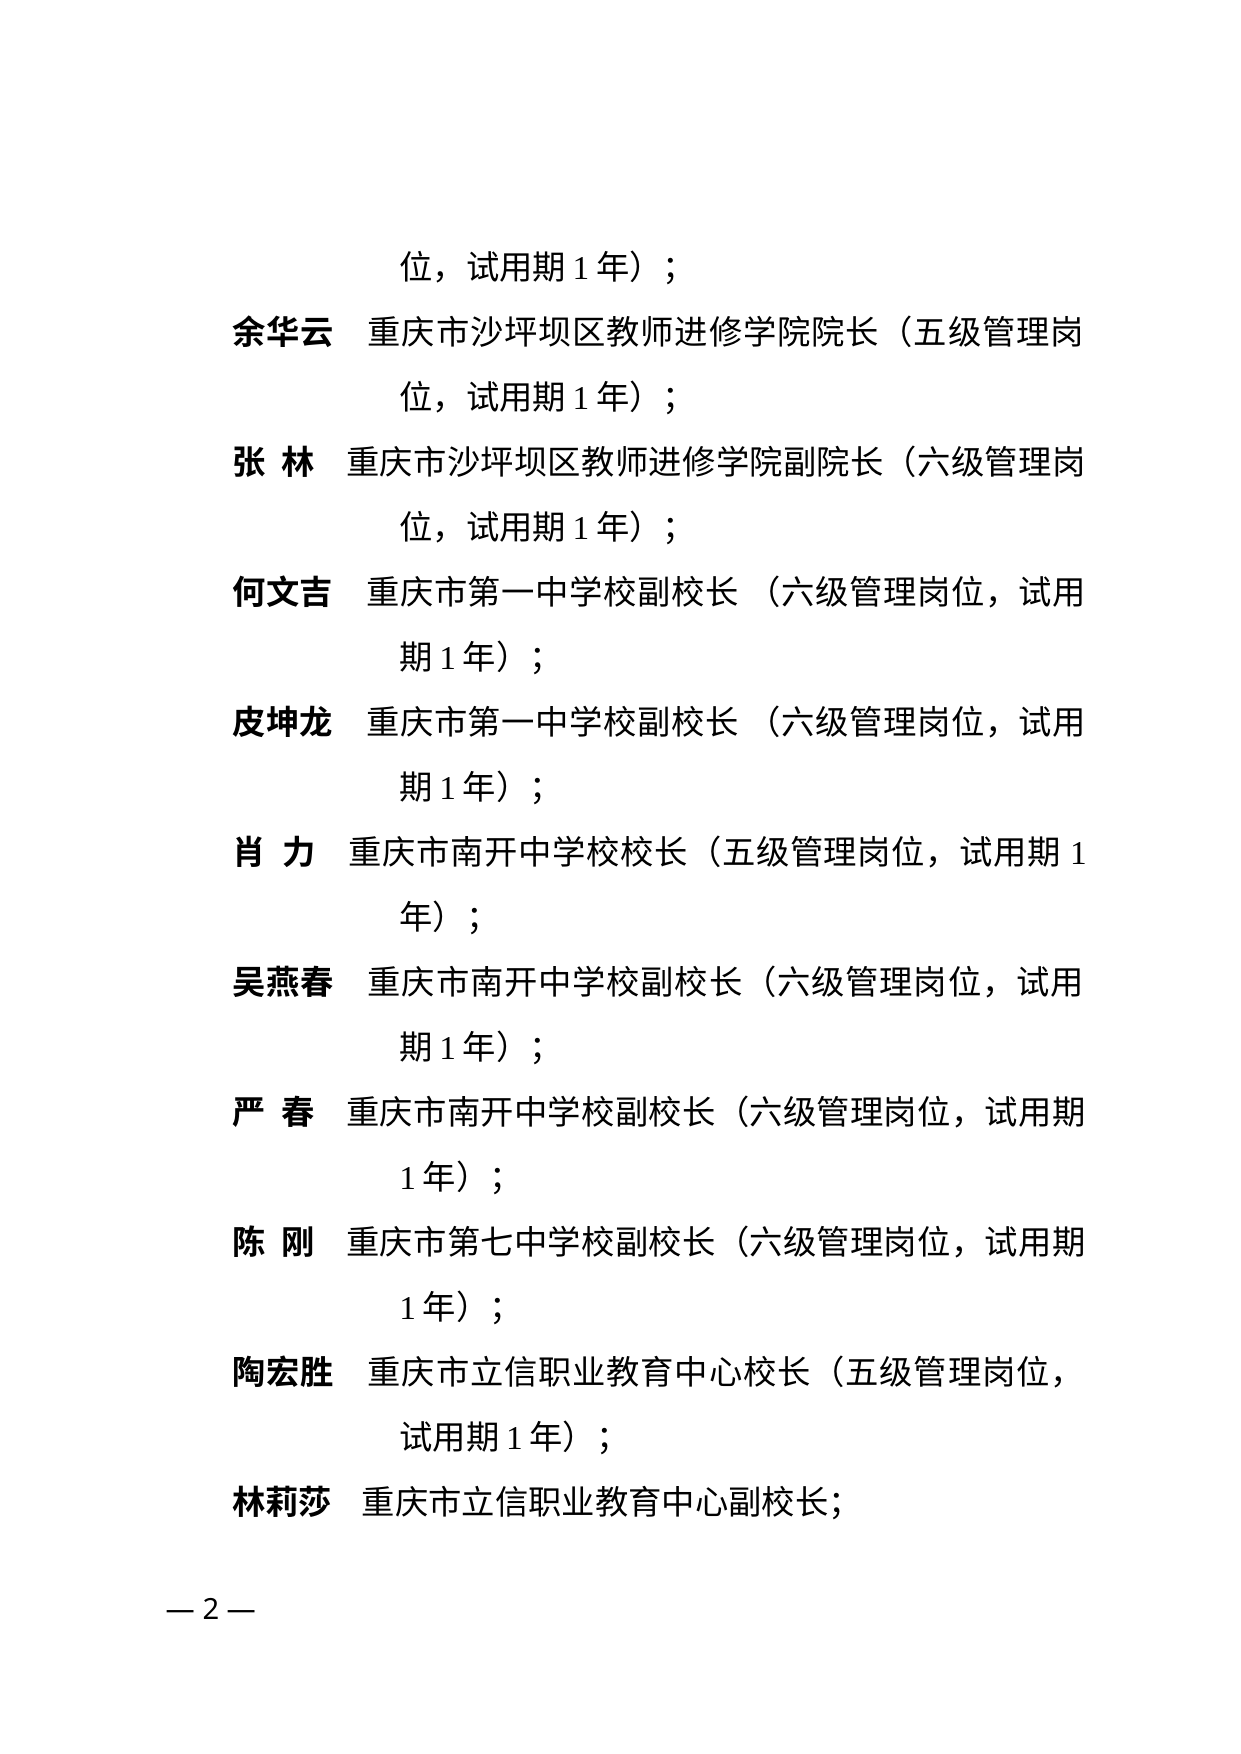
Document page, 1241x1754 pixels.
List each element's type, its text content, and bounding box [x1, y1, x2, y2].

text 何文吉 重庆市第一中学校副校长 （六级管理岗位，试用期1年）； [232, 558, 1087, 688]
text 张 林 重庆市沙坪坝区教师进修学院副院长（六级管理岗位，试用期1年）； [232, 428, 1087, 558]
text 肖 力 重庆市南开中学校校长（五级管理岗位，试用期1年）； [232, 818, 1087, 948]
text 余华云 重庆市沙坪坝区教师进修学院院长（五级管理岗位，试用期1年）； [232, 298, 1087, 428]
text 吴燕春 重庆市南开中学校副校长（六级管理岗位，试用期1年）； [232, 948, 1087, 1078]
text 皮坤龙 重庆市第一中学校副校长 （六级管理岗位，试用期1年）； [232, 688, 1087, 818]
text 严 春 重庆市南开中学校副校长（六级管理岗位，试用期1年）； [232, 1078, 1087, 1208]
text 陈 刚 重庆市第七中学校副校长（六级管理岗位，试用期1年）； [232, 1208, 1087, 1338]
text 林莉莎 重庆市立信职业教育中心副校长； [232, 1468, 1087, 1533]
text 陶宏胜 重庆市立信职业教育中心校长（五级管理岗位，试用期1年）； [232, 1338, 1087, 1468]
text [232, 233, 1087, 298]
